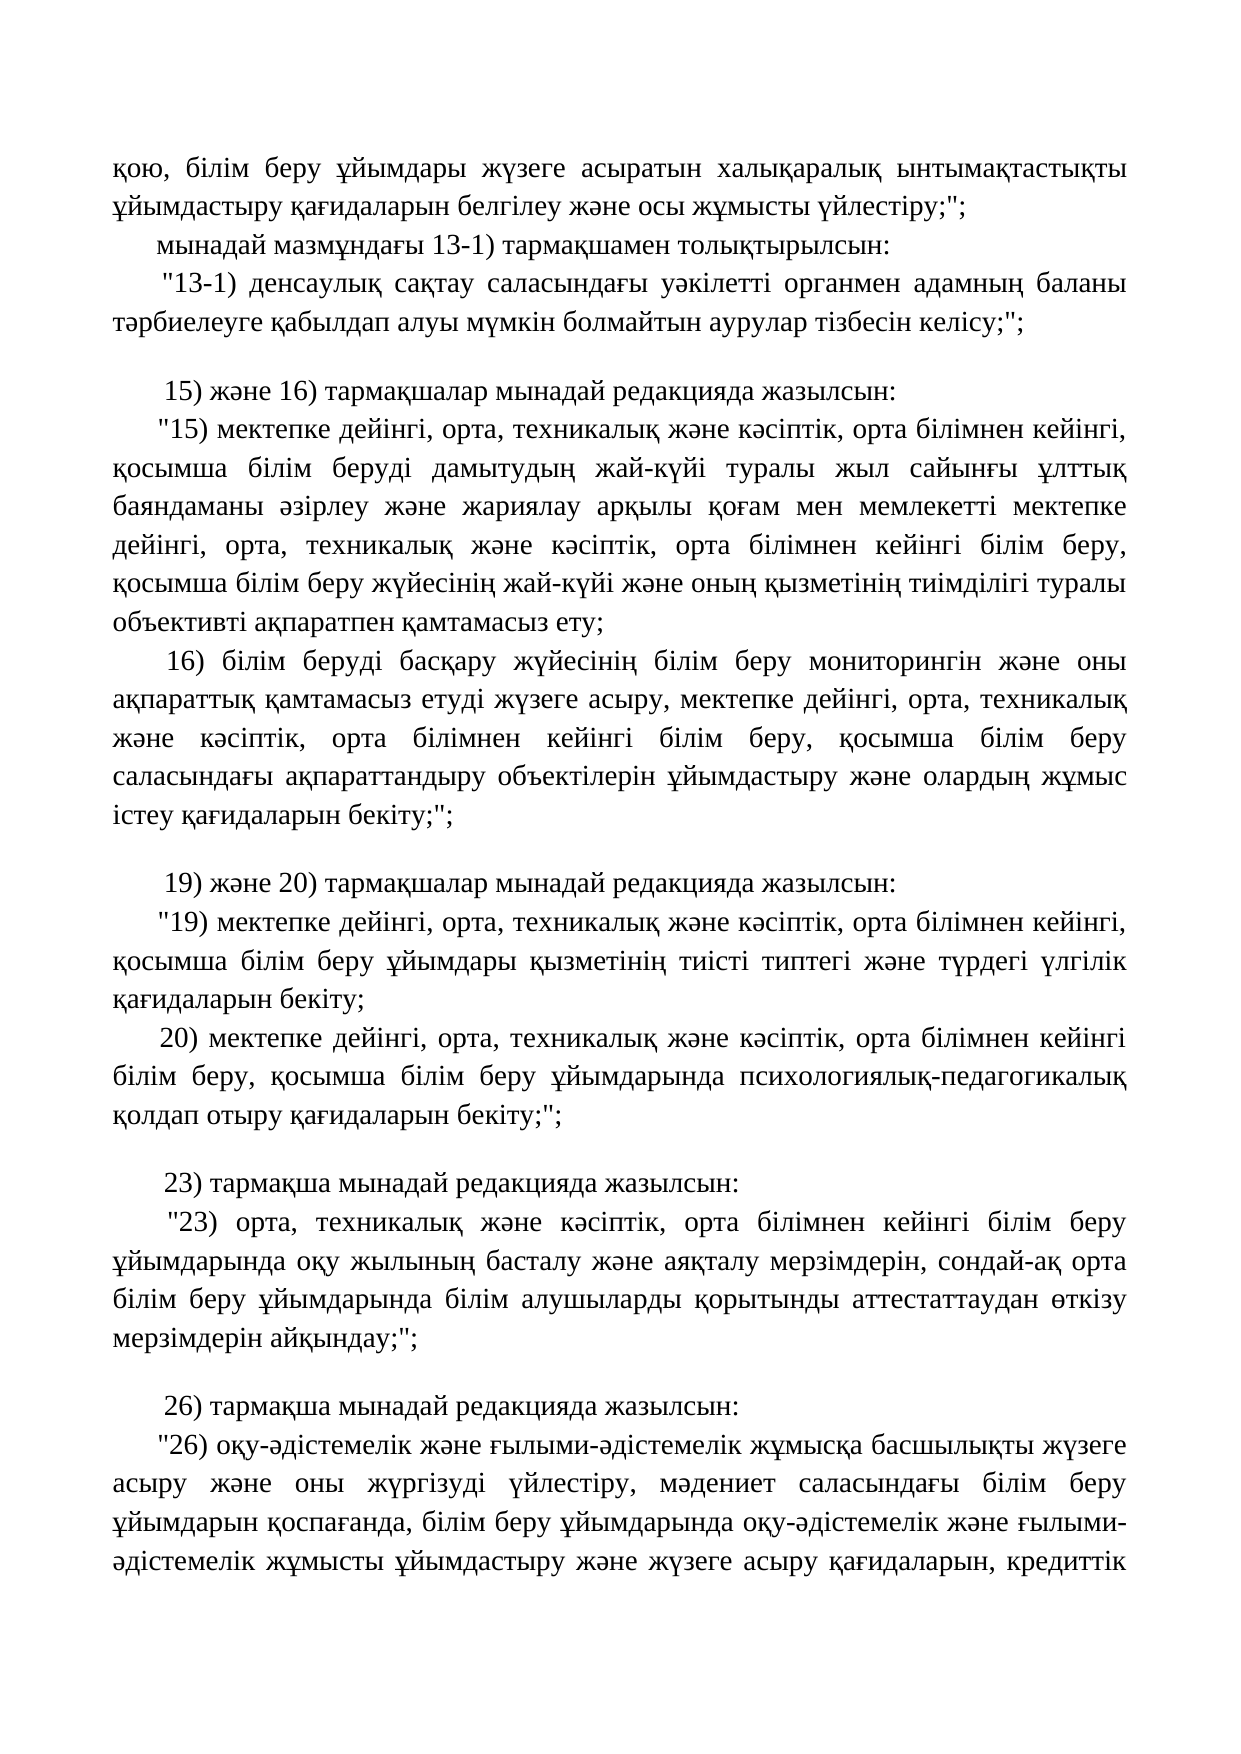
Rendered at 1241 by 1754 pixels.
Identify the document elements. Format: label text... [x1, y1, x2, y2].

text "19) мектепке дейінгі, орта, техникалық және кәсіптік, орта білімнен кейінгі, қосымша білім беру ұйымдары қызметінің тиісті типтегі және түрдегі үлгілік қағидаларын бекіту; [112, 904, 1128, 1015]
text 19) және 20) тармақшалар мынадай редакцияда жазылсын: [112, 866, 1128, 899]
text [112, 150, 1128, 222]
text "13-1) денсаулық сақтау саласындағы уәкілетті органмен адамның баланы тәрбиелеуге қабылдап алуы мүмкін болмайтын аурулар тізбесін келісу;"; [112, 266, 1128, 338]
text "15) мектепке дейінгі, орта, техникалық және кәсіптік, орта білімнен кейінгі, қосымша білім беруді дамытудың жай-күйі туралы жыл сайынғы ұлттық баяндаманы әзірлеу және жариялау арқылы қоғам мен мемлекетті мектепке дейінгі, орта, техникалық және кәсіптік, орта білімнен кейінгі білім беру, қосымша білім беру жүйесінің жай-күйі және оның қызметінің тиімділігі туралы объективті ақпаратпен қамтамасыз ету; [112, 411, 1128, 638]
text 16) білім беруді басқару жүйесінің білім беру мониторингін және оны ақпараттық қамтамасыз етуді жүзеге асыру, мектепке дейінгі, орта, техникалық және кәсіптік, орта білімнен кейінгі білім беру, қосымша білім беру саласындағы ақпараттандыру объектілерін ұйымдастыру және олардың жұмыс істеу қағидаларын бекіту;"; [112, 643, 1128, 830]
text "23) орта, техникалық және кәсіптік, орта білімнен кейінгі білім беру ұйымдарында оқу жылының басталу және аяқталу мерзімдерін, сондай-ақ орта білім беру ұйымдарында білім алушыларды қорытынды аттестаттаудан өткізу мерзімдерін айқындау;"; [112, 1204, 1128, 1353]
text мынадай мазмұндағы 13-1) тармақшамен толықтырылсын: [112, 227, 1128, 261]
text 23) тармақша мынадай редакцияда жазылсын: [112, 1166, 1128, 1199]
text 26) тармақша мынадай редакцияда жазылсын: [112, 1388, 1128, 1422]
text 20) мектепке дейінгі, орта, техникалық және кәсіптік, орта білімнен кейінгі білім беру, қосымша білім беру ұйымдарында психологиялық-педагогикалық қолдап отыру қағидаларын бекіту;"; [112, 1020, 1128, 1130]
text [112, 1427, 1128, 1576]
text 15) және 16) тармақшалар мынадай редакцияда жазылсын: [112, 373, 1128, 406]
